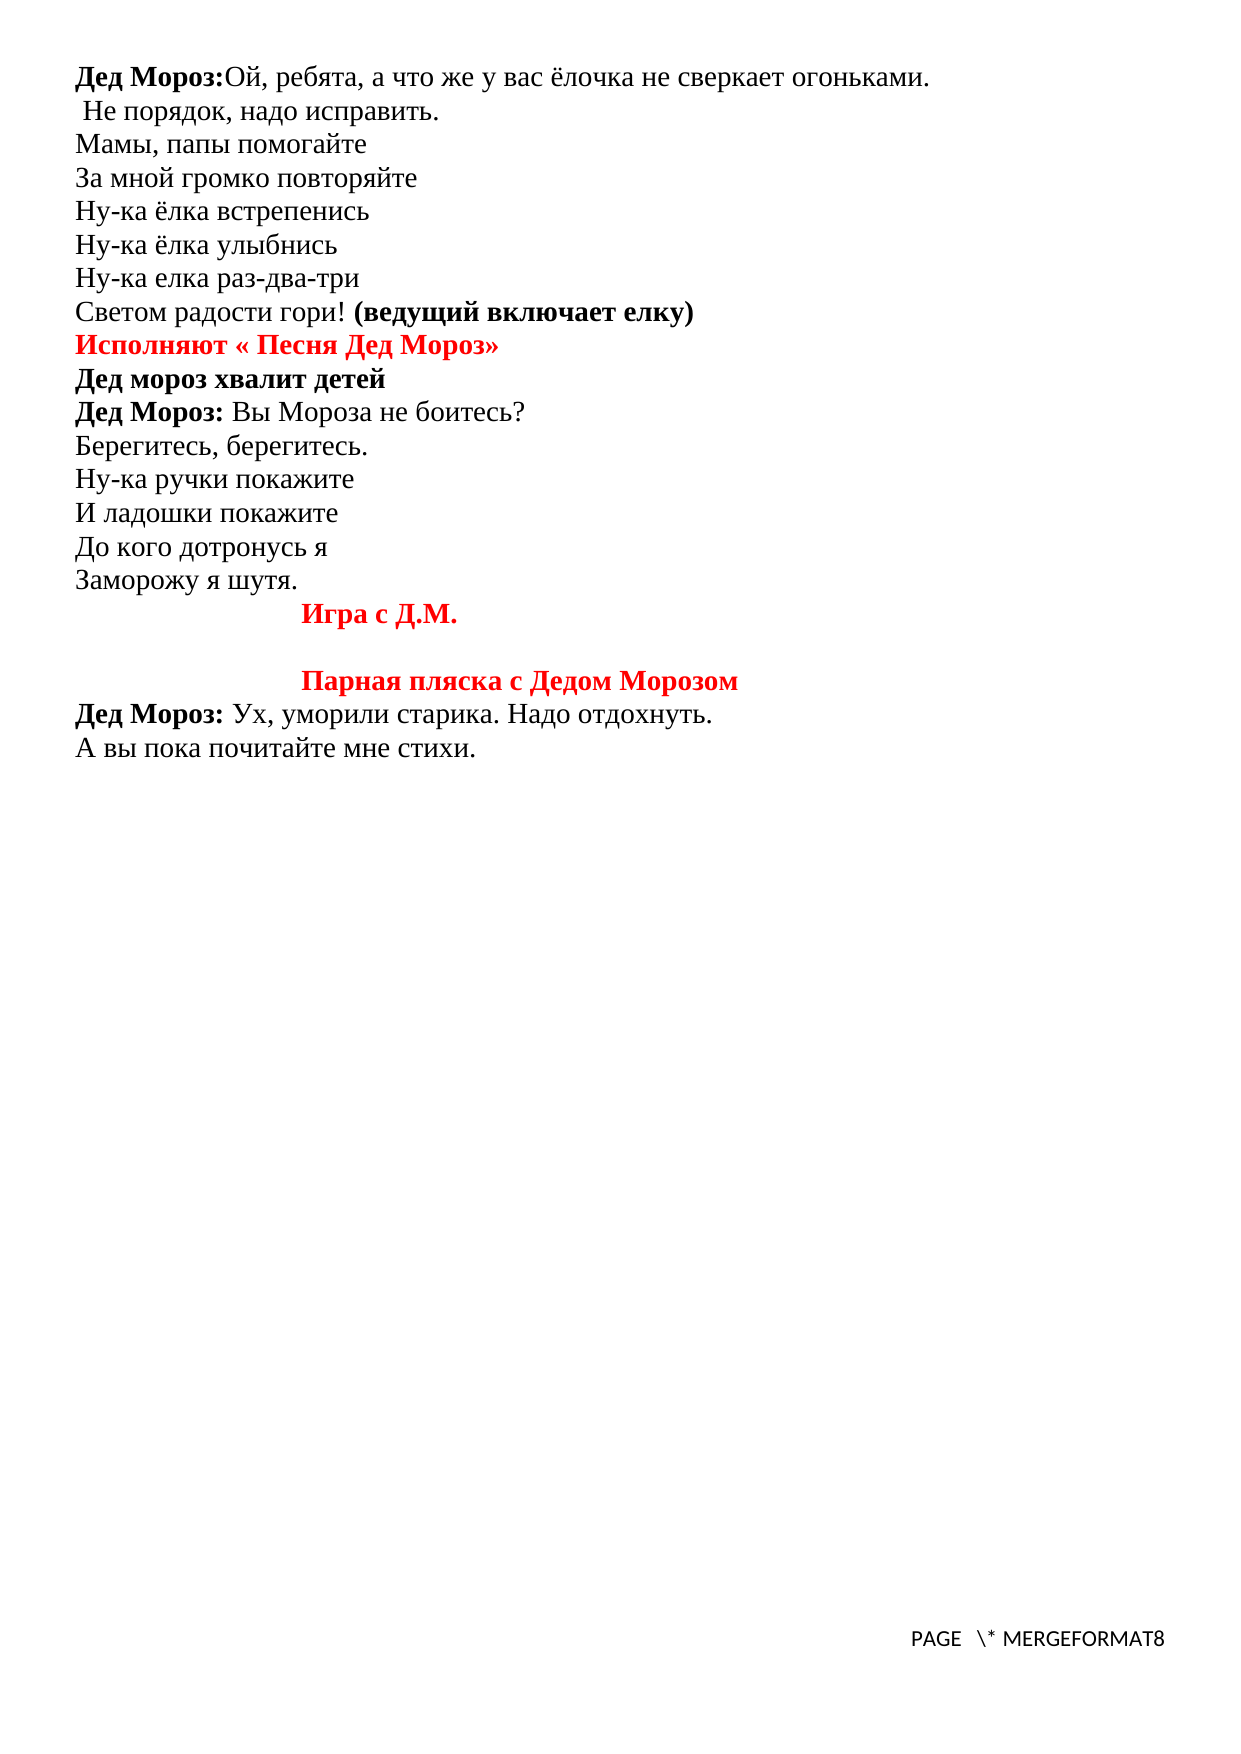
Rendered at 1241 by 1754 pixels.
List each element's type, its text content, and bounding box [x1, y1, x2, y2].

text Светом радости гори! (ведущий включает елку) [75, 294, 1165, 327]
text Дед мороз хвалит детей [75, 361, 1165, 394]
text Дед Мороз: Ух, уморили старика. Надо отдохнуть. [75, 696, 1165, 730]
text Ну-ка елка раз-два-три [75, 260, 1165, 294]
text Парная пляска с Дедом Морозом [75, 663, 1165, 696]
text За мной громко повторяйте [75, 160, 1165, 193]
text Ну-ка ручки покажите [75, 462, 1165, 495]
text Мамы, папы помогайте [75, 126, 1165, 160]
text Дед Мороз: Вы Мороза не боитесь? [75, 394, 1165, 428]
text Заморожу я шутя. [75, 562, 1165, 596]
text Ну-ка ёлка встрепенись [75, 193, 1165, 227]
text Ну-ка ёлка улыбнись [75, 227, 1165, 260]
text Дед Мороз:Ой, ребята, а что же у вас ёлочка не сверкает огоньками. [75, 59, 1165, 93]
text А вы пока почитайте мне стихи. [75, 730, 1165, 763]
text Игра с Д.М. [75, 596, 1165, 629]
text До кого дотронусь я [75, 529, 1165, 562]
text Не порядок, надо исправить. [75, 93, 1165, 126]
text Исполняют « Песня Дед Мороз» [75, 327, 1165, 361]
text И ладошки покажите [75, 495, 1165, 529]
text Берегитесь, берегитесь. [75, 428, 1165, 462]
